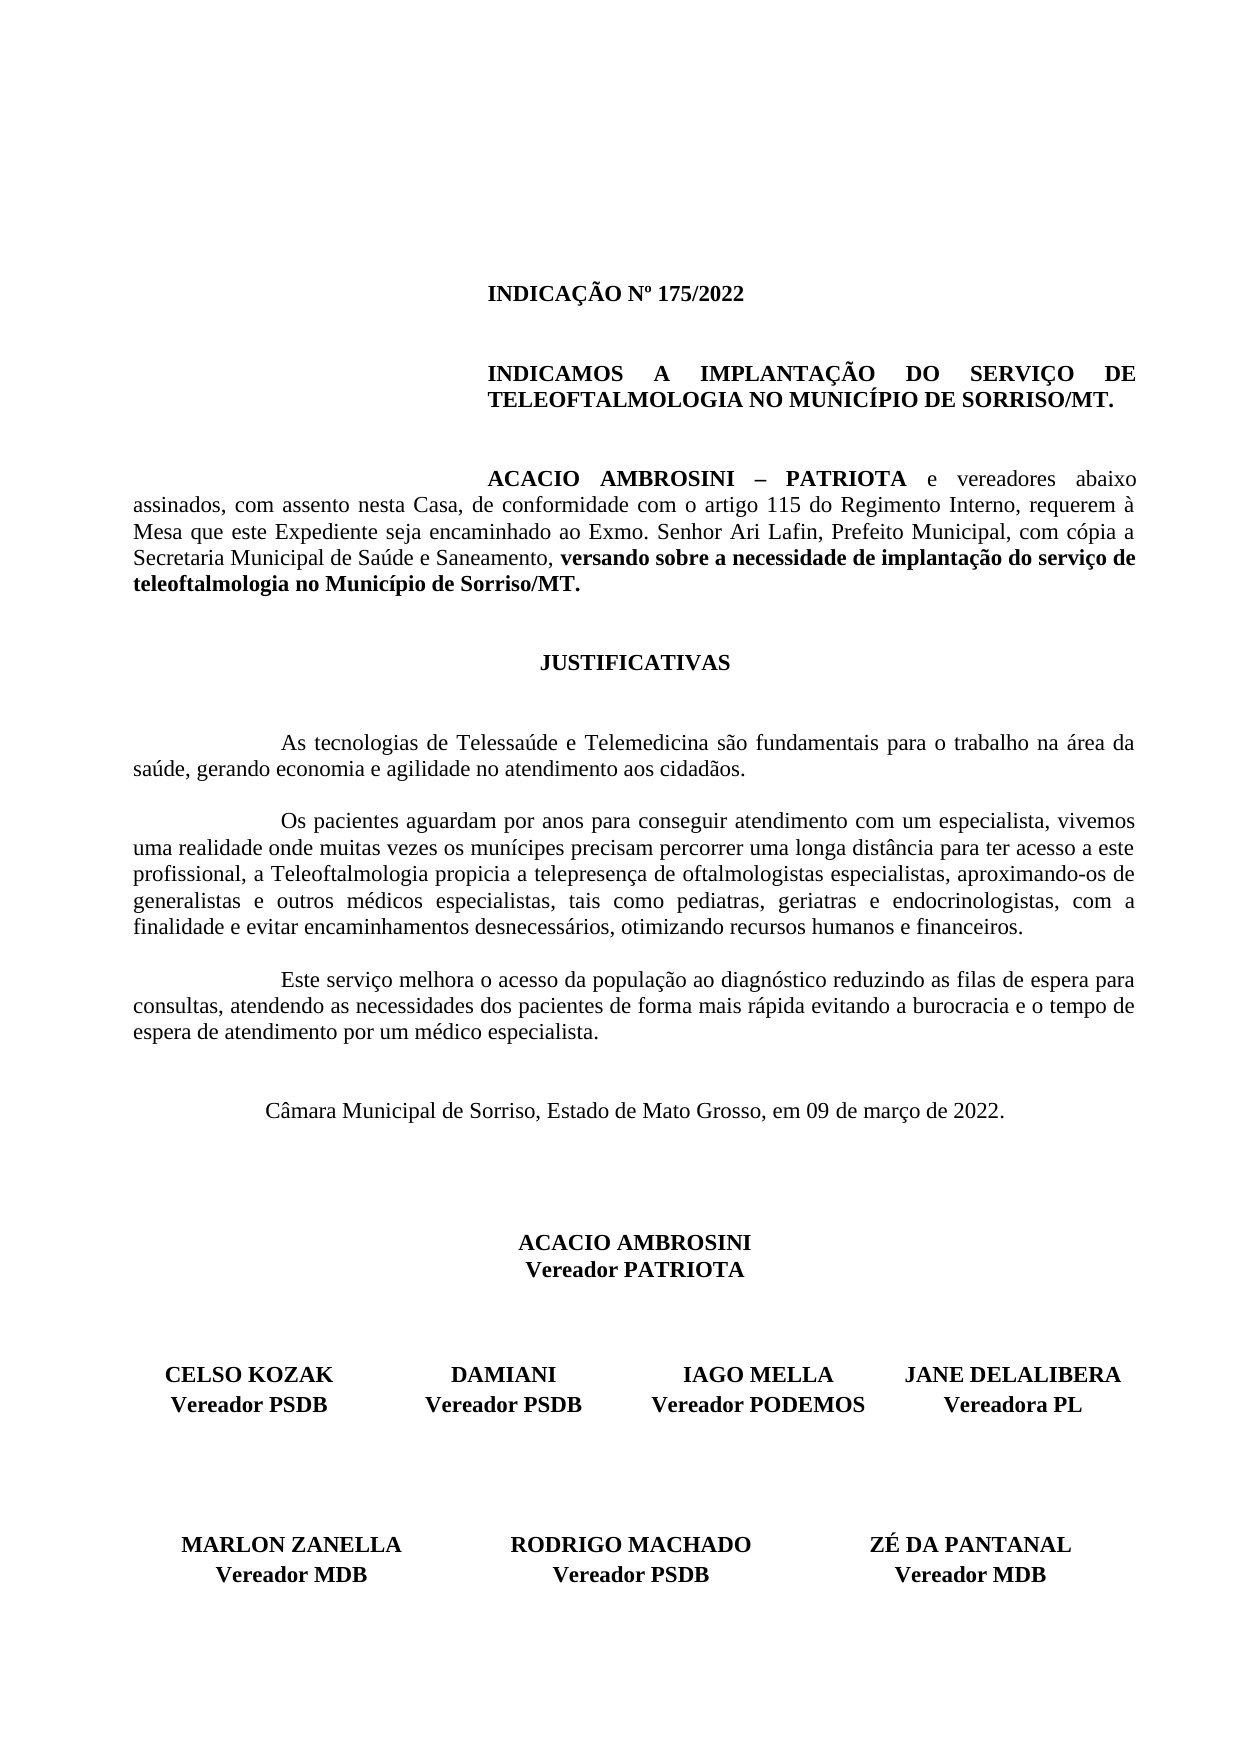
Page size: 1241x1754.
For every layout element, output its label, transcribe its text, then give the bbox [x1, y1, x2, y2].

text Este serviço melhora o acesso da população ao diagnóstico reduzindo as filas de espera para consultas, atendendo as necessidades dos pacientes de forma mais rápida evitando a burocracia e o tempo de espera de atendimento por um médico especialista. [133, 966, 1137, 1045]
table_header MARLON ZANELLA Vereador MDB [122, 1531, 461, 1621]
subtitle INDICAÇÃO Nº 175/2022 [487, 281, 1137, 307]
text JUSTIFICATIVAS [133, 649, 1137, 676]
table_header DAMIANI Vereador PSDB [376, 1361, 631, 1452]
text ACACIO AMBROSINI – PATRIOTA e vereadores abaixo assinados, com assento nesta Casa, de conformidade com o artigo 115 do Regimento Interno, requerem à Mesa que este Expediente seja encaminhado ao Exmo. Senhor Ari Lafin, Prefeito Municipal, com cópia a Secretaria Municipal de Saúde e Saneamento, versando sobre a necessidade de implantação do serviço de teleoftalmologia no Município de Sorriso/MT. [133, 465, 1137, 597]
table_header JANE DELALIBERA Vereadora PL [886, 1361, 1140, 1452]
table_header RODRIGO MACHADO Vereador PSDB [461, 1531, 801, 1621]
table_header IAGO MELLA Vereador PODEMOS [631, 1361, 886, 1452]
text Câmara Municipal de Sorriso, Estado de Mato Grosso, em 09 de março de 2022. [133, 1097, 1137, 1124]
text ACACIO AMBROSINI [133, 1229, 1137, 1256]
text As tecnologias de Telessaúde e Telemedicina são fundamentais para o trabalho na área da saúde, gerando economia e agilidade no atendimento aos cidadãos. [133, 728, 1137, 781]
table_header ZÉ DA PANTANAL Vereador MDB [801, 1531, 1140, 1621]
text Os pacientes aguardam por anos para conseguir atendimento com um especialista, vivemos uma realidade onde muitas vezes os munícipes precisam percorrer uma longa distância para ter acesso a este profissional, a Teleoftalmologia propicia a telepresença de oftalmologistas especialistas, aproximando-os de generalistas e outros médicos especialistas, tais como pediatras, geriatras e endocrinologistas, com a finalidade e evitar encaminhamentos desnecessários, otimizando recursos humanos e financeiros. [133, 808, 1137, 939]
table_header CELSO KOZAK Vereador PSDB [122, 1361, 376, 1452]
text Vereador PATRIOTA [133, 1256, 1137, 1282]
text INDICAMOS A IMPLANTAÇÃO DO SERVIÇO DE TELEOFTALMOLOGIA NO MUNICÍPIO DE SORRISO/MT. [487, 359, 1137, 412]
